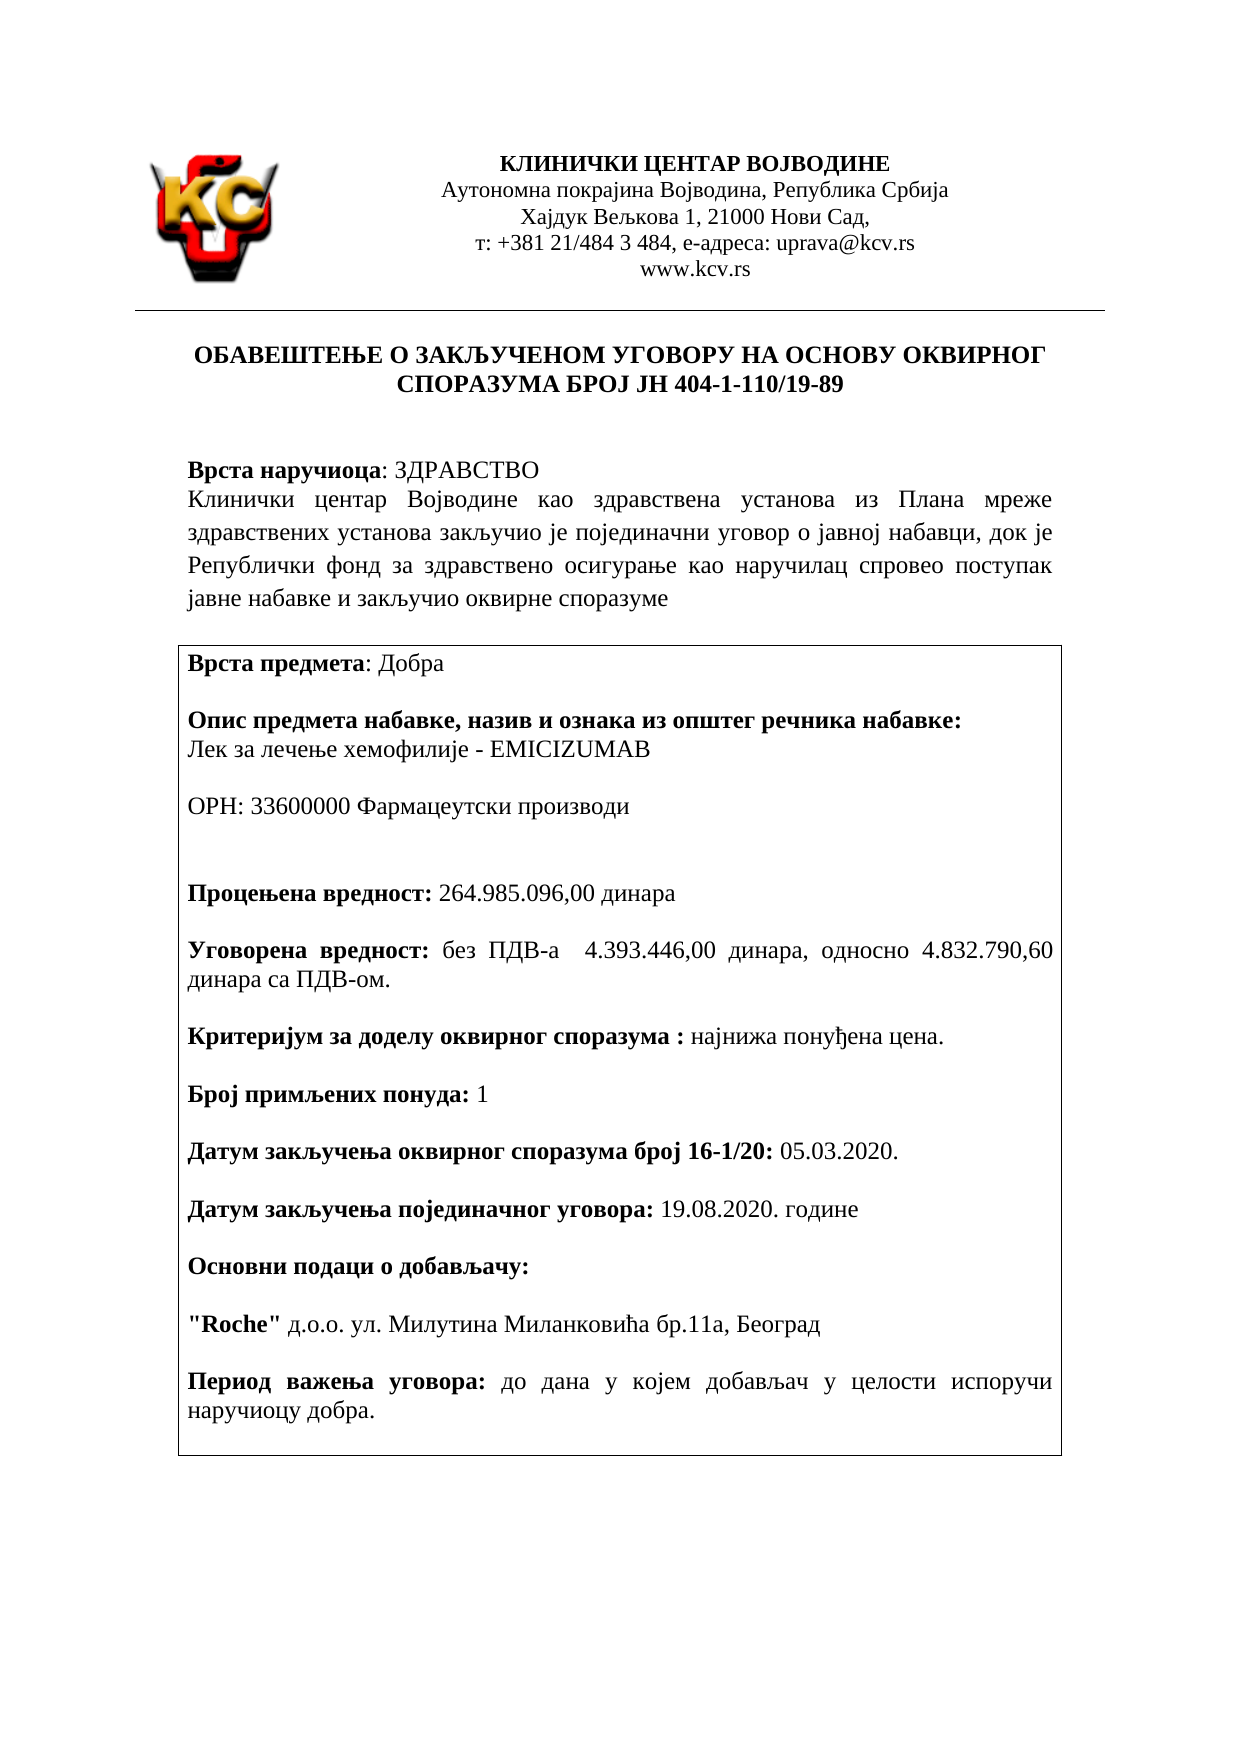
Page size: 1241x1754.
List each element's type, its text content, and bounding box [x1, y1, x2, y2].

text Процењена вредност: 264.985.096,00 динара [187, 878, 1053, 906]
text Датум закључења оквирног споразума број 16-1/20: 05.03.2020. [187, 1136, 1053, 1165]
text "Roche" д.о.о. ул. Милутина Миланковића бр.11а, Београд [187, 1309, 1053, 1338]
table_header КЛИНИЧКИ ЦЕНТАР ВОЈВОДИНЕ Аутономна покрајина Војводина, Република Србија Хајдук Вељкова 1, 21000 Нови Сад, т: +381 21/484 3 484, e-адреса: uprava@kcv.rs www.kcv.rs [285, 150, 1105, 310]
text Основни подаци о добављачу: [187, 1251, 1053, 1280]
text ОРН: 33600000 Фармацеутски производи [187, 791, 1053, 820]
text Опис предмета набавке, назив и ознака из општег речника набавке: [187, 705, 1053, 734]
text ОБАВЕШТЕЊЕ О ЗАКЉУЧЕНОМ УГОВОРУ НА ОСНОВУ ОКВИРНОГ СПОРАЗУМА БРОЈ ЈН 404-1-110/19-89 [187, 340, 1053, 397]
text Лек за лечење хемофилије - EMICIZUMAB [187, 734, 1053, 763]
text Датум закључења појединачног уговора: 19.08.2020. године [187, 1194, 1053, 1223]
text Период важења уговора: до дана у којем добављач у целости испоручи наручиоцу добра. [187, 1366, 1053, 1424]
text Врста предмета: [179, 646, 1061, 676]
table_header [135, 150, 285, 310]
text Уговорена вредност: без ПДВ-а 4.393.446,00 динара, односно 4.832.790,60 динара са ПДВ-ом. [187, 935, 1053, 993]
text Број примљених понуда: 1 [187, 1079, 1053, 1108]
text Критеријум за доделу oквирног споразума : најнижа понуђена цена. [187, 1021, 1053, 1050]
text Врста наручиоца: ЗДРАВСТВО [187, 455, 1053, 484]
text Клинички центар Војводине као здравствена установа из Плана мреже здравствених установа закључио је појединачни уговор о јавној набавци, док је Републички фонд за здравствено осигурање као наручилац спровео поступак јавне набавке и закључио оквирне споразуме [187, 484, 1053, 612]
